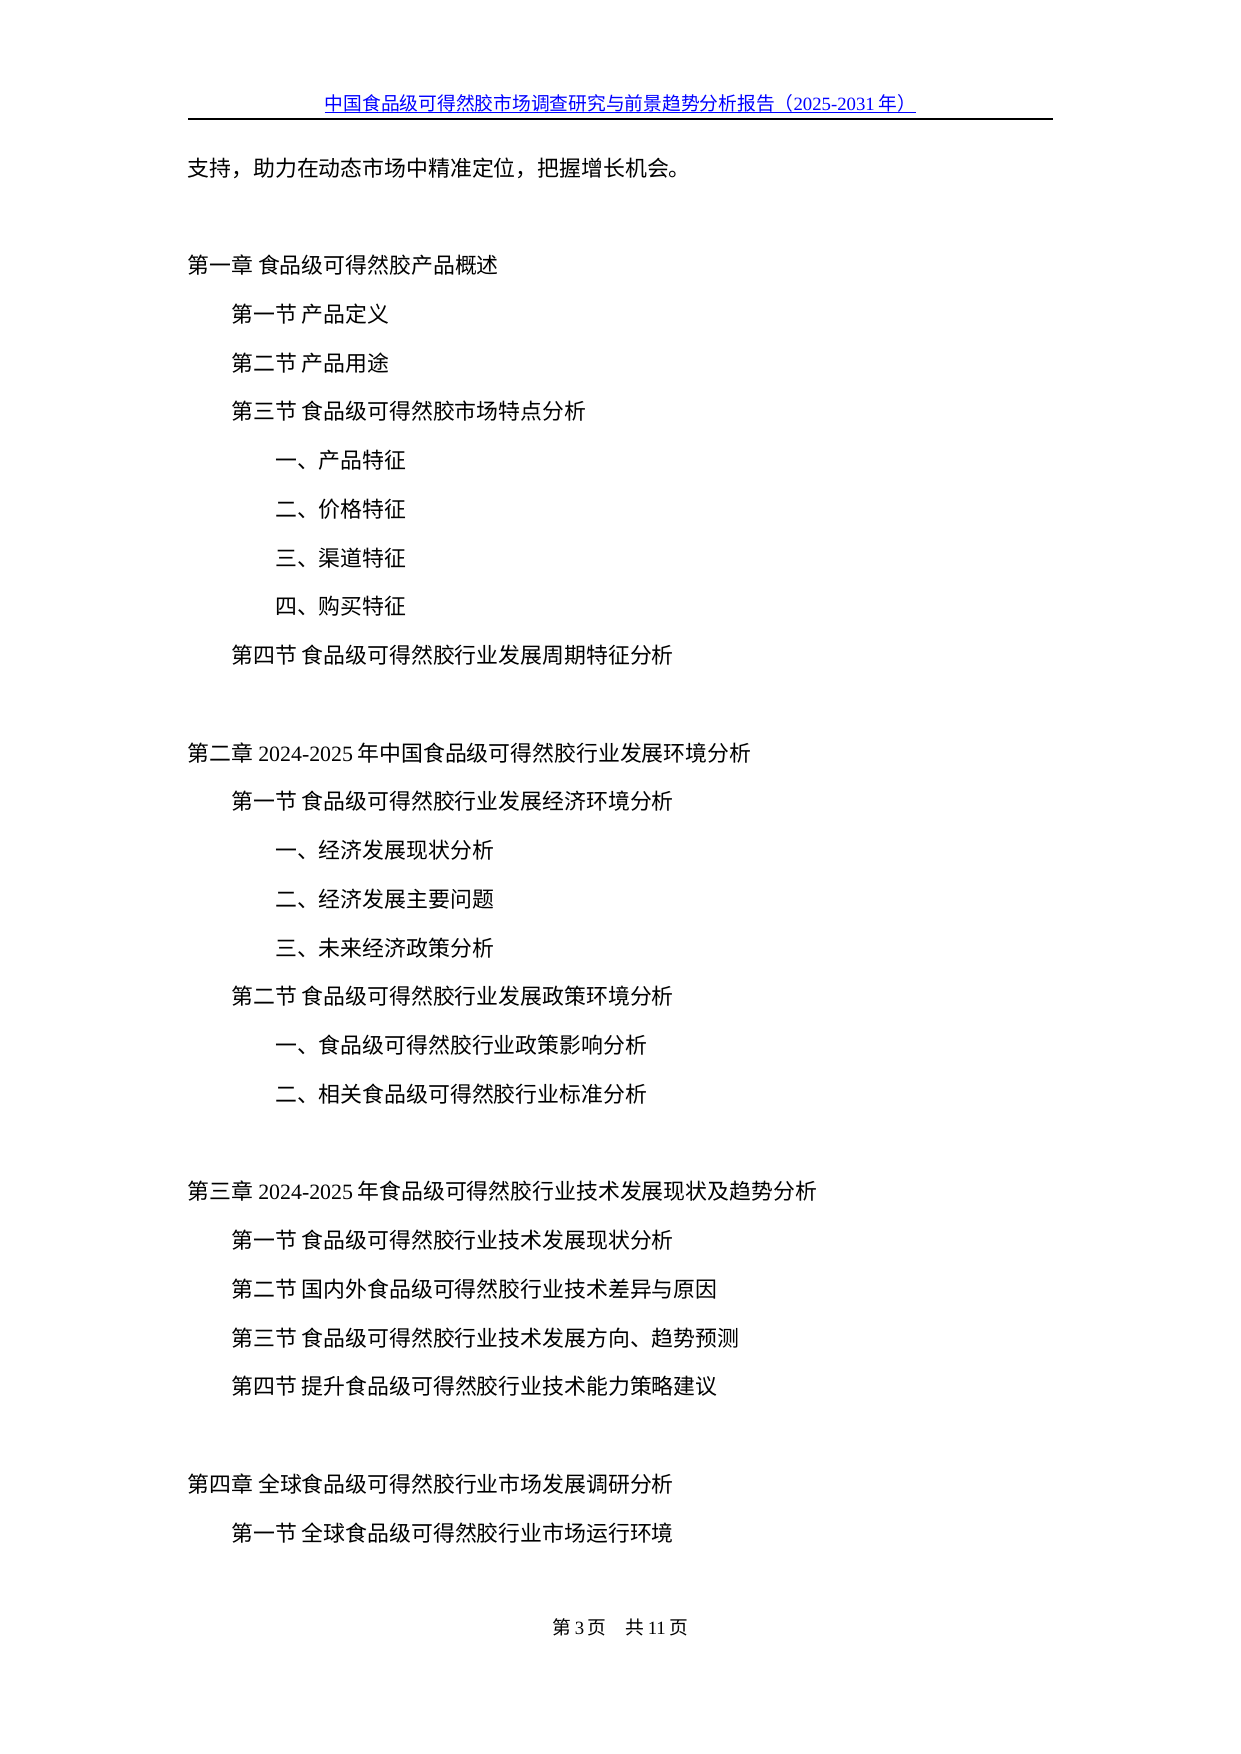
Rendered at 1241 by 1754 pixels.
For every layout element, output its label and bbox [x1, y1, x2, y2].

text [187, 150, 1053, 1548]
